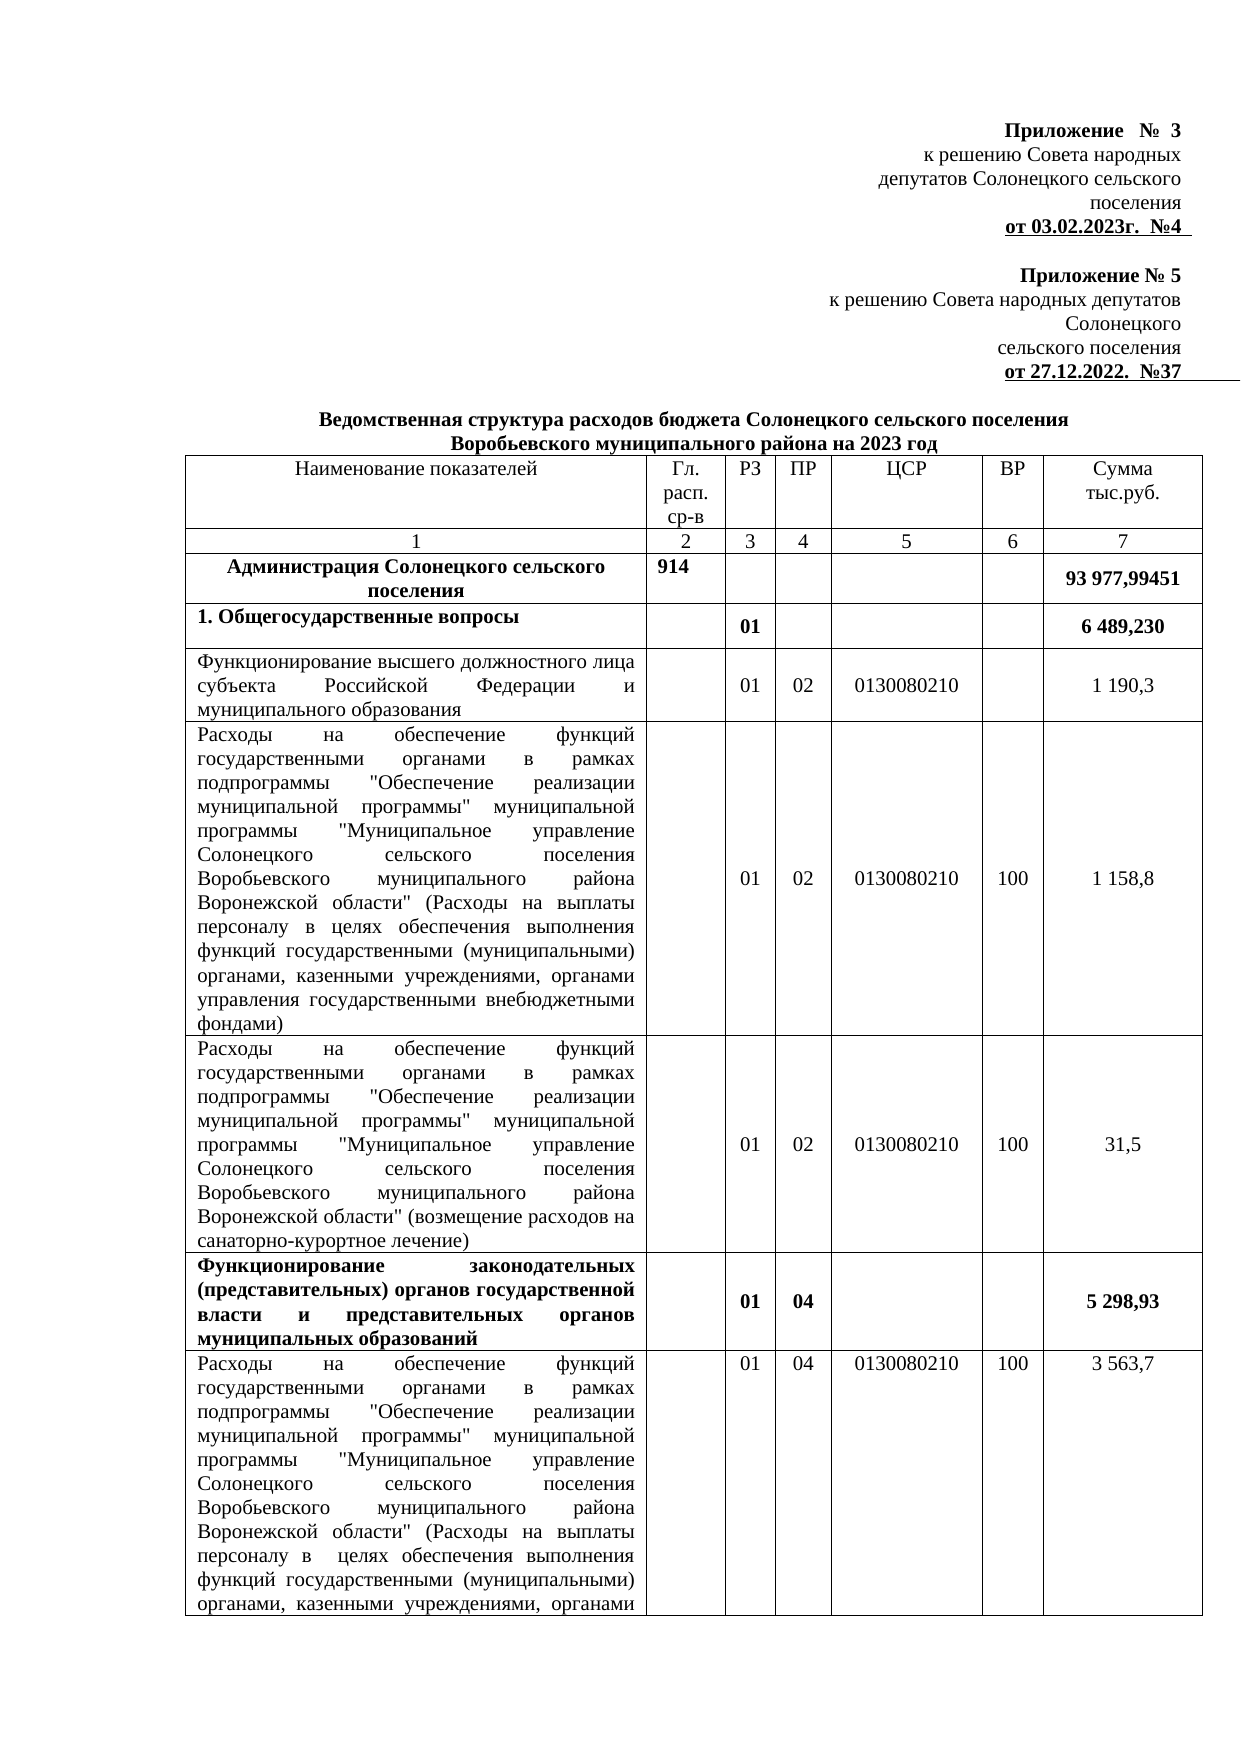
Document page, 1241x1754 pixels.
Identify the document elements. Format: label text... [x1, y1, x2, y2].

table_header ВР [983, 456, 1043, 528]
table_cell 6 [983, 529, 1043, 553]
table_cell 01 [726, 1351, 775, 1615]
table_cell [983, 604, 1043, 648]
table_cell 6 489,230 [1044, 604, 1202, 648]
table_cell [726, 554, 775, 602]
table_cell [832, 1253, 982, 1349]
table_cell [832, 604, 982, 648]
table_cell 02 [776, 722, 831, 1035]
table_header Сумма тыс.руб. [1044, 456, 1202, 528]
table_cell 01 [726, 1036, 775, 1252]
table_cell 5 298,93 [1044, 1253, 1202, 1349]
table_cell 4 [776, 529, 831, 553]
text от 03.02.2023г. №4 [207, 214, 1181, 238]
table_cell 0130080210 [832, 1036, 982, 1252]
table_cell [647, 1036, 725, 1252]
text Приложение № 3 [207, 118, 1181, 142]
table_cell [776, 604, 831, 648]
table_cell 02 [776, 1036, 831, 1252]
table_cell 3 [726, 529, 775, 553]
table_header Наименование показателей [186, 456, 646, 528]
table_cell 2 [647, 529, 725, 553]
table_cell 1. Общегосударственные вопросы [186, 604, 646, 648]
table_header Гл. расп. ср-в [647, 456, 725, 528]
table_header ЦСР [832, 456, 982, 528]
table_cell 93 977,99451 [1044, 554, 1202, 602]
table_cell 0130080210 [832, 722, 982, 1035]
table_cell [983, 1253, 1043, 1349]
table_cell 01 [726, 1253, 775, 1349]
table_cell 0130080210 [832, 1351, 982, 1615]
text Приложение № 5 [207, 262, 1181, 287]
table_header РЗ [726, 456, 775, 528]
table_cell 01 [726, 722, 775, 1035]
table_cell 7 [1044, 529, 1202, 553]
table_cell [647, 722, 725, 1035]
table_cell 1 [186, 529, 646, 553]
text сельского поселения [827, 335, 1181, 359]
table_cell 100 [983, 722, 1043, 1035]
text Ведомственная структура расходов бюджета Солонецкого сельского поселения [207, 407, 1181, 431]
table_cell 01 [726, 604, 775, 648]
table_cell 02 [776, 649, 831, 721]
table_cell 0130080210 [832, 649, 982, 721]
table_cell 1 158,8 [1044, 722, 1202, 1035]
table_header ПР [776, 456, 831, 528]
table_cell Администрация Солонецкого сельского поселения [186, 554, 646, 602]
text Воробьевского муниципального района на 2023 год [207, 431, 1181, 455]
table_cell 04 [776, 1351, 831, 1615]
table_cell [647, 649, 725, 721]
text к решению Совета народных депутатов Солонецкого [827, 287, 1181, 335]
table_cell Расходы на обеспечение функций государственными органами в рамках подпрограммы "Обеспечение реализации муниципальной программы" муниципальной программы "Муниципальное управление Солонецкого сельского поселения Воробьевского муниципального района Воронежской области" (возмещение расходов на санаторно-курортное лечение) [186, 1036, 646, 1252]
table_cell 100 [983, 1351, 1043, 1615]
table_cell 04 [776, 1253, 831, 1349]
table_cell 5 [832, 529, 982, 553]
table_cell [832, 554, 982, 602]
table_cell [186, 1351, 646, 1615]
text к решению Совета народных депутатов Солонецкого сельского поселения [863, 142, 1181, 214]
table_cell Функционирование высшего должностного лица субъекта Российской Федерации и муниципального образования [186, 649, 646, 721]
table_cell [647, 604, 725, 648]
table_cell 100 [983, 1036, 1043, 1252]
table_cell [776, 554, 831, 602]
table_cell Функционирование законодательных (представительных) органов государственной власти и представительных органов муниципальных образований [186, 1253, 646, 1349]
table_cell [647, 1253, 725, 1349]
text от 27.12.2022. №37 [207, 359, 1181, 383]
table_cell 3 563,7 [1044, 1351, 1202, 1615]
table_cell 914 [647, 554, 725, 602]
table_cell 1 190,3 [1044, 649, 1202, 721]
table_cell [983, 554, 1043, 602]
table_cell 31,5 [1044, 1036, 1202, 1252]
table_cell 01 [726, 649, 775, 721]
table_cell [983, 649, 1043, 721]
table_cell [647, 1351, 725, 1615]
